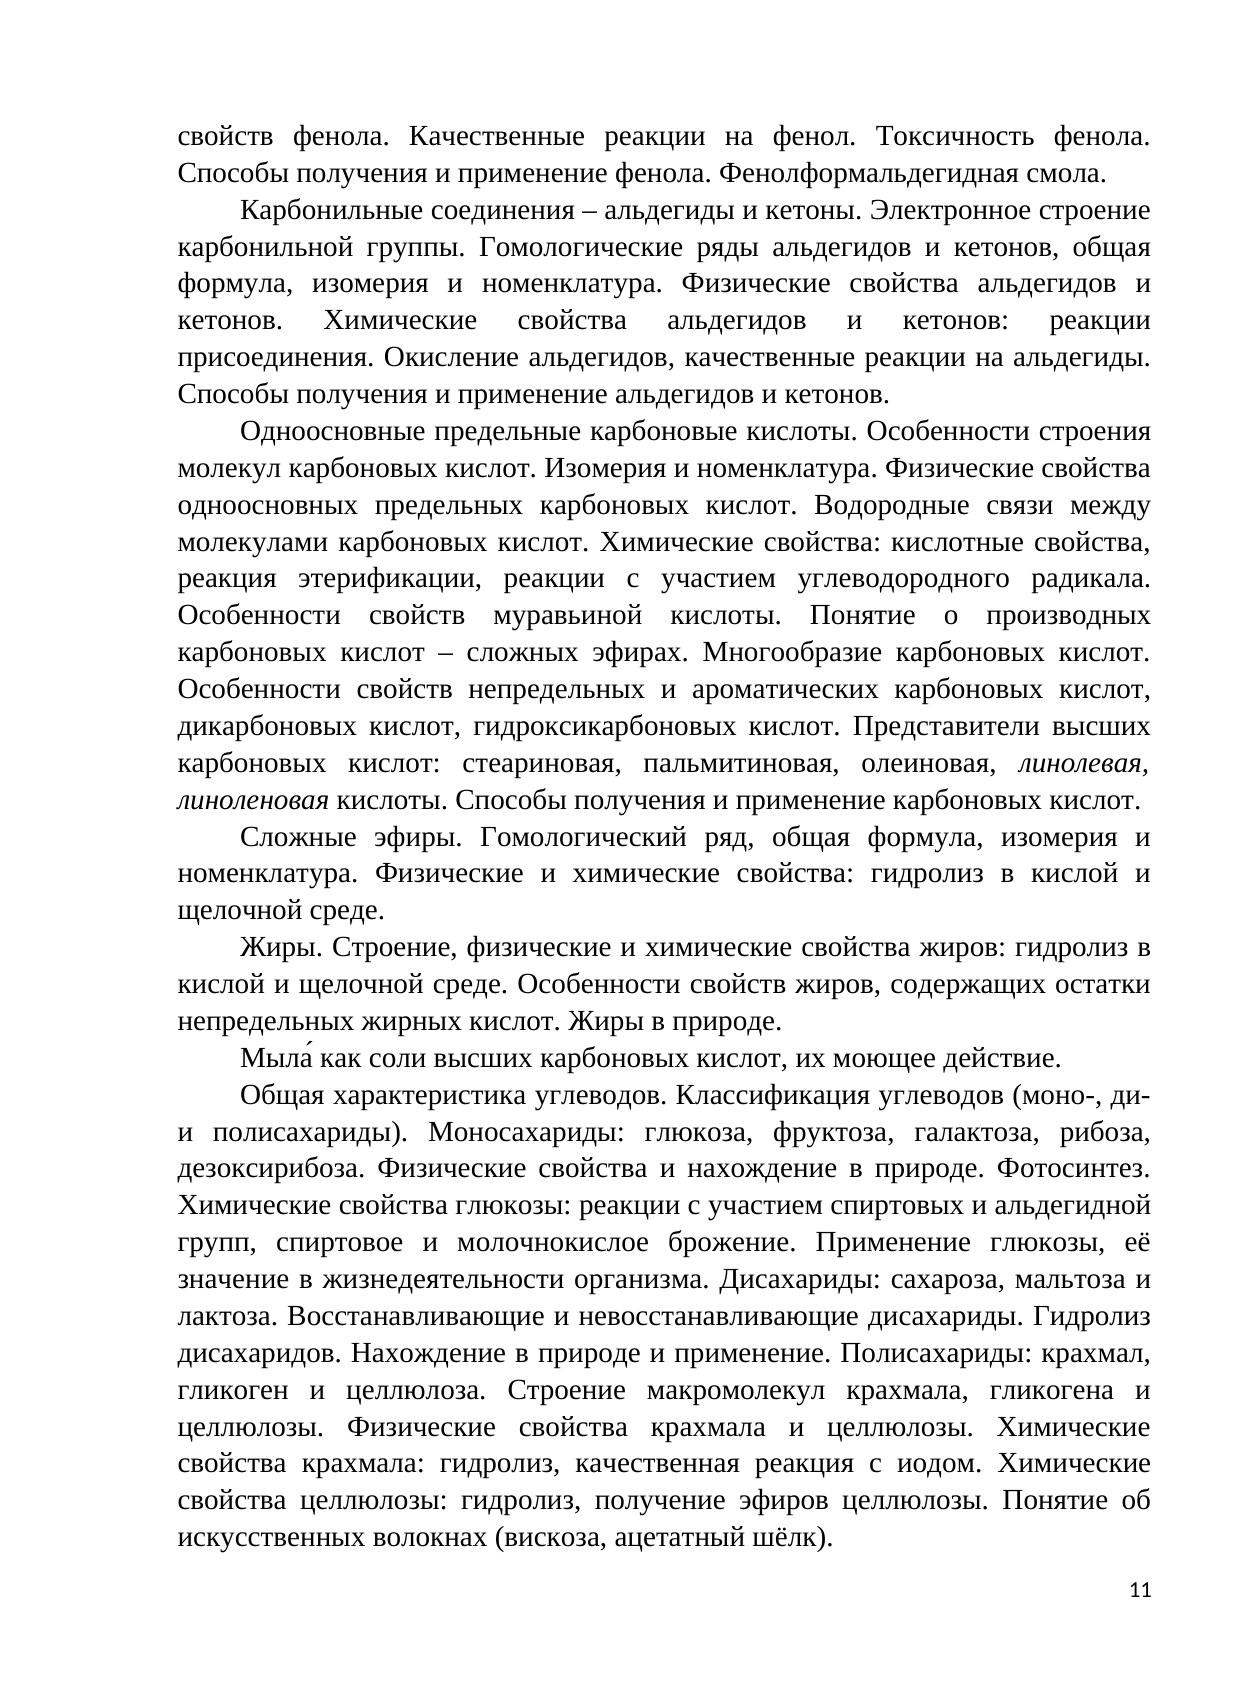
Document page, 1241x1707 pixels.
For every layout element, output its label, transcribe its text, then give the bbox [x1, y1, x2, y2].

text Сложные эфиры. Гомологический ряд, общая формула, изомерия и номенклатура. Физические и химические свойства: гидролиз в кислой и щелочной среде. [177, 819, 1152, 926]
text Карбонильные соединения – альдегиды и кетоны. Электронное строение карбонильной группы. Гомологические ряды альдегидов и кетонов, общая формула, изомерия и номенклатура. Физические свойства альдегидов и кетонов. Химические свойства альдегидов и кетонов: реакции присоединения. Окисление альдегидов, качественные реакции на альдегиды. Способы получения и применение альдегидов и кетонов. [177, 192, 1152, 410]
text Мыла́ как соли высших карбоновых кислот, их моющее действие. [177, 1040, 1152, 1073]
text Одноосновные предельные карбоновые кислоты. Особенности строения молекул карбоновых кислот. Изомерия и номенклатура. Физические свойства одноосновных предельных карбоновых кислот. Водородные связи между молекулами карбоновых кислот. Химические свойства: кислотные свойства, реакция этерификации, реакции с участием углеводородного радикала. Особенности свойств муравьиной кислоты. Понятие о производных карбоновых кислот – сложных эфирах. Многообразие карбоновых кислот. Особенности свойств непредельных и ароматических карбоновых кислот, дикарбоновых кислот, гидроксикарбоновых кислот. Представители высших карбоновых кислот: стеариновая, пальмитиновая, олеиновая, линолевая, линоленовая кислоты. Способы получения и применение карбоновых кислот. [177, 413, 1152, 815]
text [177, 118, 1152, 188]
text Общая характеристика углеводов. Классификация углеводов (моно-, ди- и полисахариды). Моносахариды: глюкоза, фруктоза, галактоза, рибоза, дезоксирибоза. Физические свойства и нахождение в природе. Фотосинтез. Химические свойства глюкозы: реакции с участием спиртовых и альдегидной групп, спиртовое и молочнокислое брожение. Применение глюкозы, её значение в жизнедеятельности организма. Дисахариды: сахароза, мальтоза и лактоза. Восстанавливающие и невосстанавливающие дисахариды. Гидролиз дисахаридов. Нахождение в природе и применение. Полисахариды: крахмал, гликоген и целлюлоза. Строение макромолекул крахмала, гликогена и целлюлозы. Физические свойства крахмала и целлюлозы. Химические свойства крахмала: гидролиз, качественная реакция с иодом. Химические свойства целлюлозы: гидролиз, получение эфиров целлюлозы. Понятие об искусственных волокнах (вискоза, ацетатный шёлк). [177, 1077, 1152, 1553]
text Жиры. Строение, физические и химические свойства жиров: гидролиз в кислой и щелочной среде. Особенности свойств жиров, содержащих остатки непредельных жирных кислот. Жиры в природе. [177, 929, 1152, 1037]
